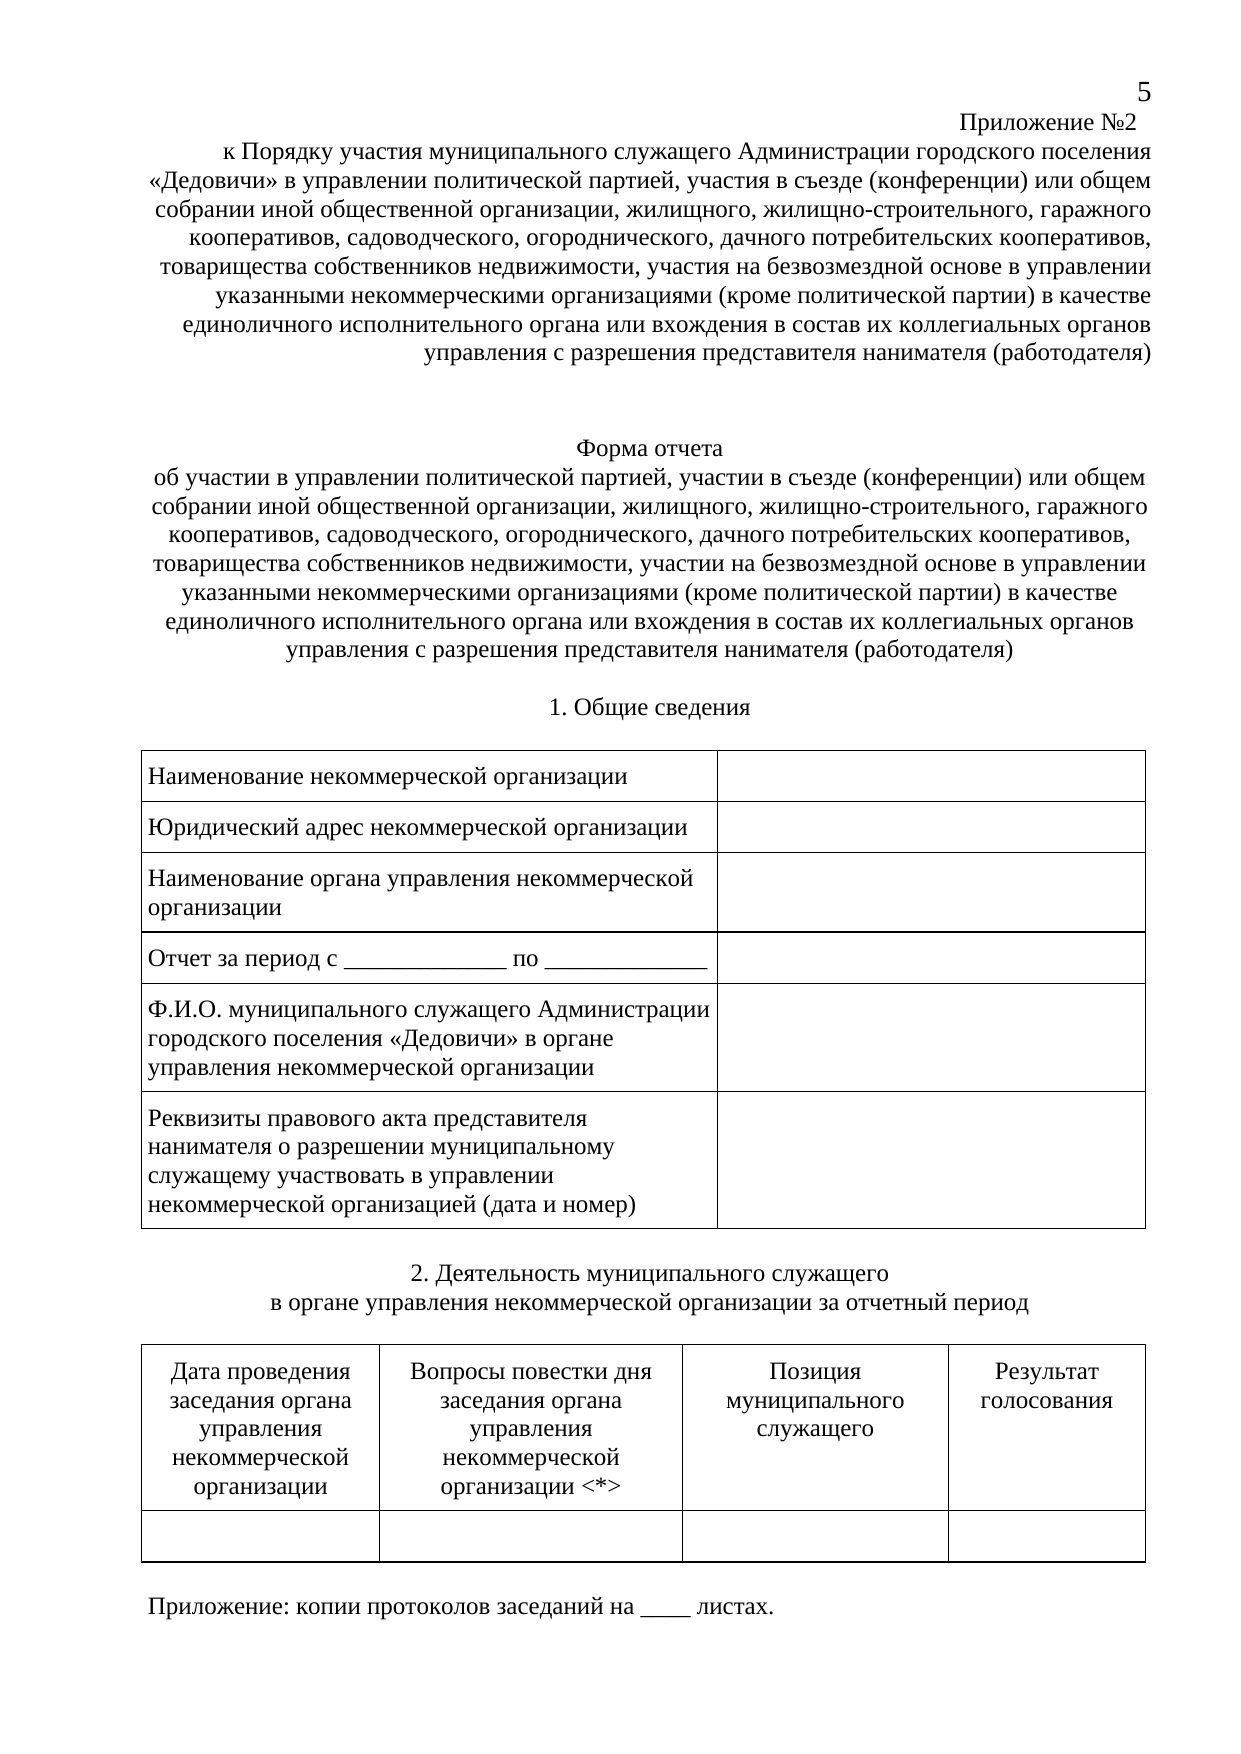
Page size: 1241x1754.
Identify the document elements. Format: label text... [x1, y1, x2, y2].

table_cell Наименование органа управления некоммерческой организации [142, 853, 717, 931]
table_header Дата проведения заседания органа управления некоммерческой организации [142, 1345, 379, 1510]
text к Порядку участия муниципального служащего Администрации городского поселения «Дедовичи» в управлении политической партией, участия в съезде (конференции) или общем собрании иной общественной организации, жилищного, жилищно-строительного, гаражного кооперативов, садоводческого, огороднического, дачного потребительских кооперативов, товарищества собственников недвижимости, участия на безвозмездной основе в управлении указанными некоммерческими организациями (кроме политической партии) в качестве единоличного исполнительного органа или вхождения в состав их коллегиальных органов управления с разрешения представителя нанимателя (работодателя) [148, 136, 1152, 366]
table_cell Реквизиты правового акта представителя нанимателя о разрешении муниципальному служащему участвовать в управлении некоммерческой организацией (дата и номер) [142, 1092, 717, 1228]
table_cell [718, 933, 1145, 982]
text об участии в управлении политической партией, участии в съезде (конференции) или общем собрании иной общественной организации, жилищного, жилищно-строительного, гаражного кооперативов, садоводческого, огороднического, дачного потребительских кооперативов, товарищества собственников недвижимости, участии на безвозмездной основе в управлении указанными некоммерческими организациями (кроме политической партии) в качестве единоличного исполнительного органа или вхождения в состав их коллегиальных органов управления с разрешения представителя нанимателя (работодателя) [148, 462, 1152, 663]
table_cell Отчет за период с _____________ по _____________ [142, 933, 717, 982]
table_header Позиция муниципального служащего [683, 1345, 948, 1510]
table_cell Юридический адрес некоммерческой организации [142, 802, 717, 852]
table_cell [683, 1511, 948, 1561]
text Приложение: копии протоколов заседаний на ____ листах. [148, 1591, 1152, 1620]
table_cell [949, 1511, 1145, 1561]
table_cell [718, 802, 1145, 852]
text в органе управления некоммерческой организации за отчетный период [148, 1287, 1152, 1316]
table_header [718, 751, 1145, 801]
text 2. Деятельность муниципального служащего [148, 1258, 1152, 1287]
table_header Результат голосования [949, 1345, 1145, 1510]
table_header Наименование некоммерческой организации [142, 751, 717, 801]
table_cell [142, 1511, 379, 1561]
table_cell [718, 1092, 1145, 1228]
table_cell [718, 984, 1145, 1091]
text Приложение №2 [148, 107, 1152, 136]
table_cell [718, 853, 1145, 931]
text Форма отчета [148, 433, 1152, 462]
text 1. Общие сведения [148, 692, 1152, 721]
table_cell Ф.И.О. муниципального служащего Администрации городского поселения «Дедовичи» в органе управления некоммерческой организации [142, 984, 717, 1091]
table_header Вопросы повестки дня заседания органа управления некоммерческой организации <*> [380, 1345, 682, 1510]
table_cell [380, 1511, 682, 1561]
